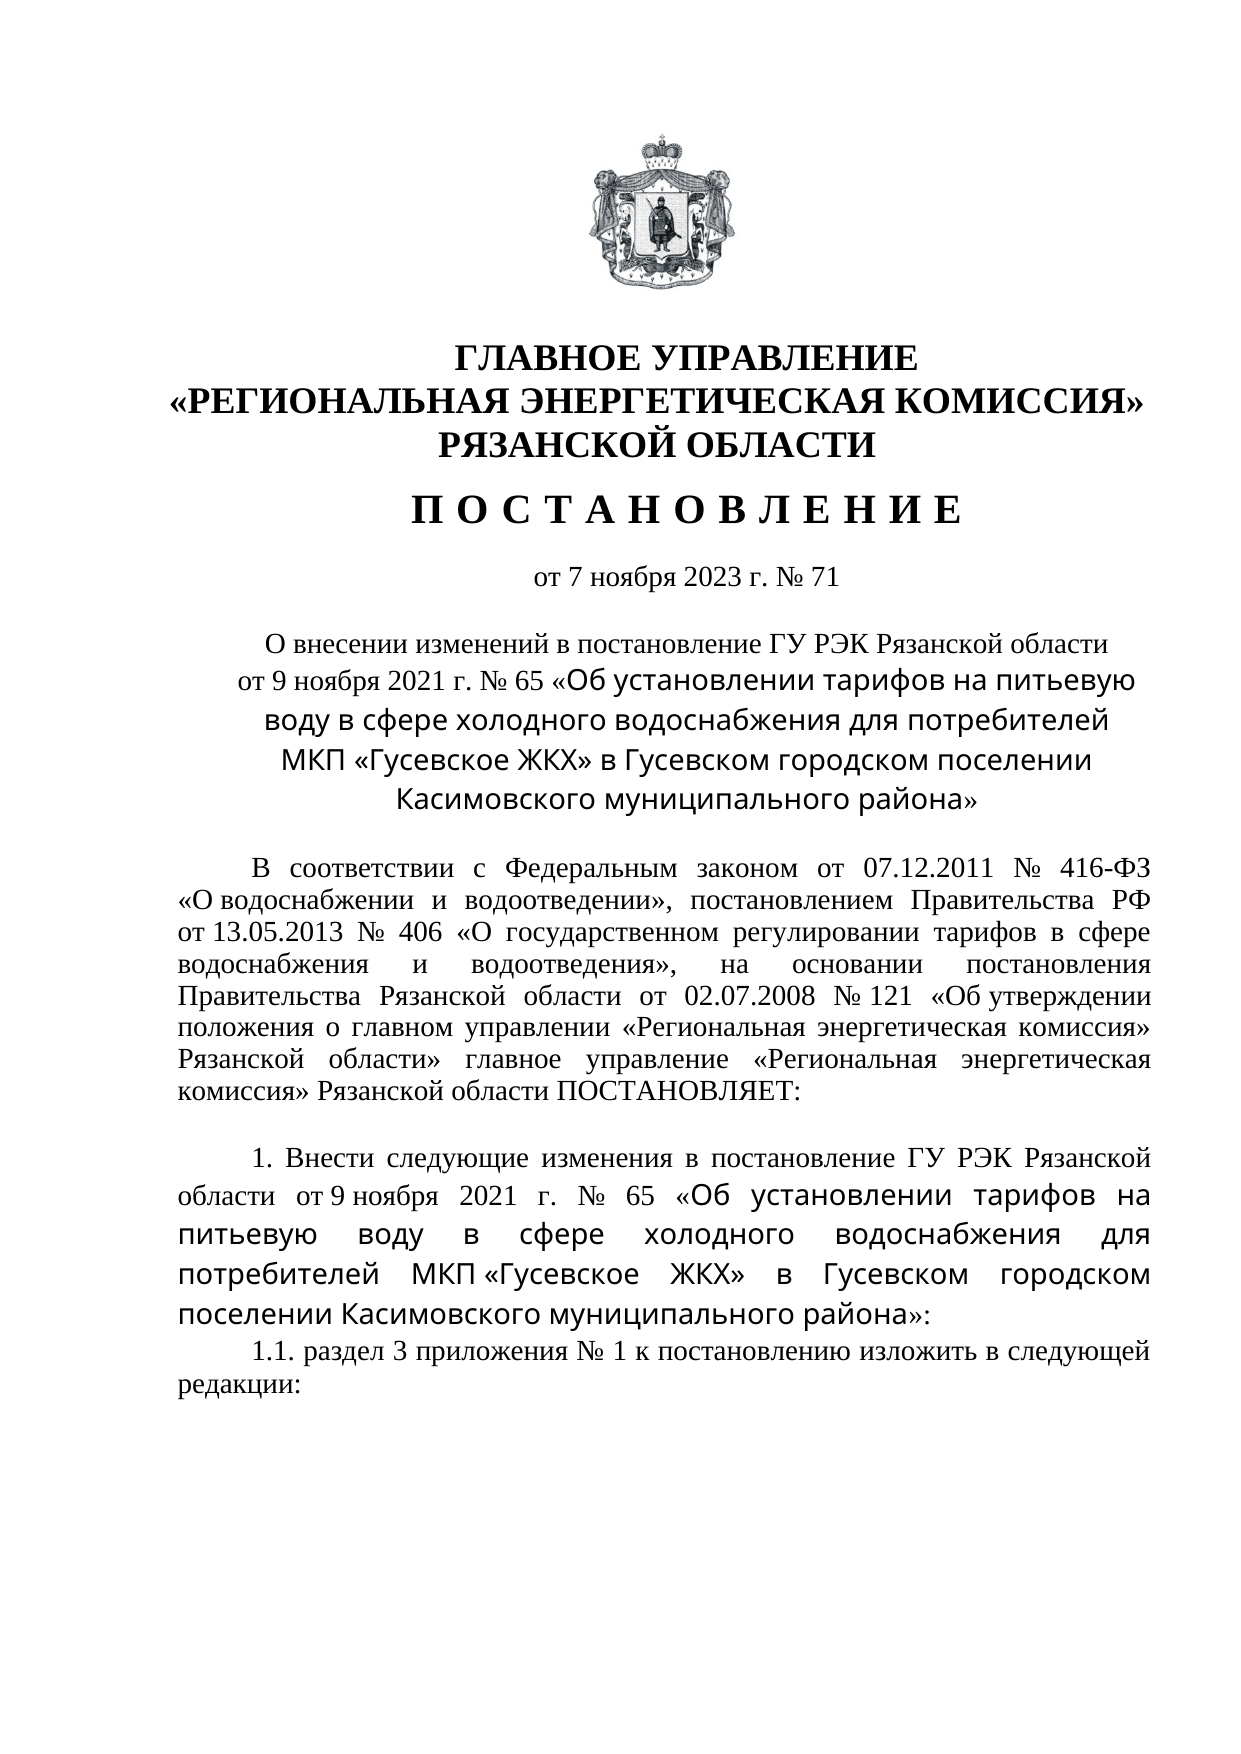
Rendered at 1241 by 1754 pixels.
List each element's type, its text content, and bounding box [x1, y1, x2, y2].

text В соответствии с Федеральным законом от 07.12.2011 № 416-ФЗ «О водоснабжении и водоотведении», постановлением Правительства РФ от 13.05.2013 № 406 «О государственном регулировании тарифов в сфере водоснабжения и водоотведения», на основании постановления Правительства Рязанской области от 02.07.2008 № 121 «Об утверждении положения о главном управлении «Региональная энергетическая комиссия» Рязанской области» главное управление «Региональная энергетическая комиссия» Рязанской области ПОСТАНОВЛЯЕТ: [177, 852, 1152, 1107]
subtitle «РЕГИОНАЛЬНАЯ ЭНЕРГЕТИЧЕСКАЯ КОМИССИЯ» [162, 379, 1152, 422]
text от 7 ноября 2023 г. № 71 [222, 559, 1152, 592]
text О внесении изменений в постановление ГУ РЭК Рязанской области от 9 ноября 2021 г. № 65 «Об установлении тарифов на питьевую воду в сфере холодного водоснабжения для потребителей МКП «Гусевское ЖКХ» в Гусевском городском поселении Касимовского муниципального района» [222, 626, 1152, 818]
subtitle П О С Т А Н О В Л Е Н И Е [222, 484, 1152, 532]
picture [588, 130, 741, 293]
subtitle ГЛАВНОЕ УПРАВЛЕНИЕ [222, 336, 1152, 379]
subtitle РЯЗАНСКОЙ ОБЛАСТИ [162, 422, 1152, 465]
text 1.1. раздел 3 приложения № 1 к постановлению изложить в следующей редакции: [177, 1333, 1152, 1400]
text 1. Внести следующие изменения в постановление ГУ РЭК Рязанской области от 9 ноября 2021 г. № 65 «Об установлении тарифов на питьевую воду в сфере холодного водоснабжения для потребителей МКП «Гусевское ЖКХ» в Гусевском городском поселении Касимовского муниципального района»: [177, 1140, 1152, 1333]
